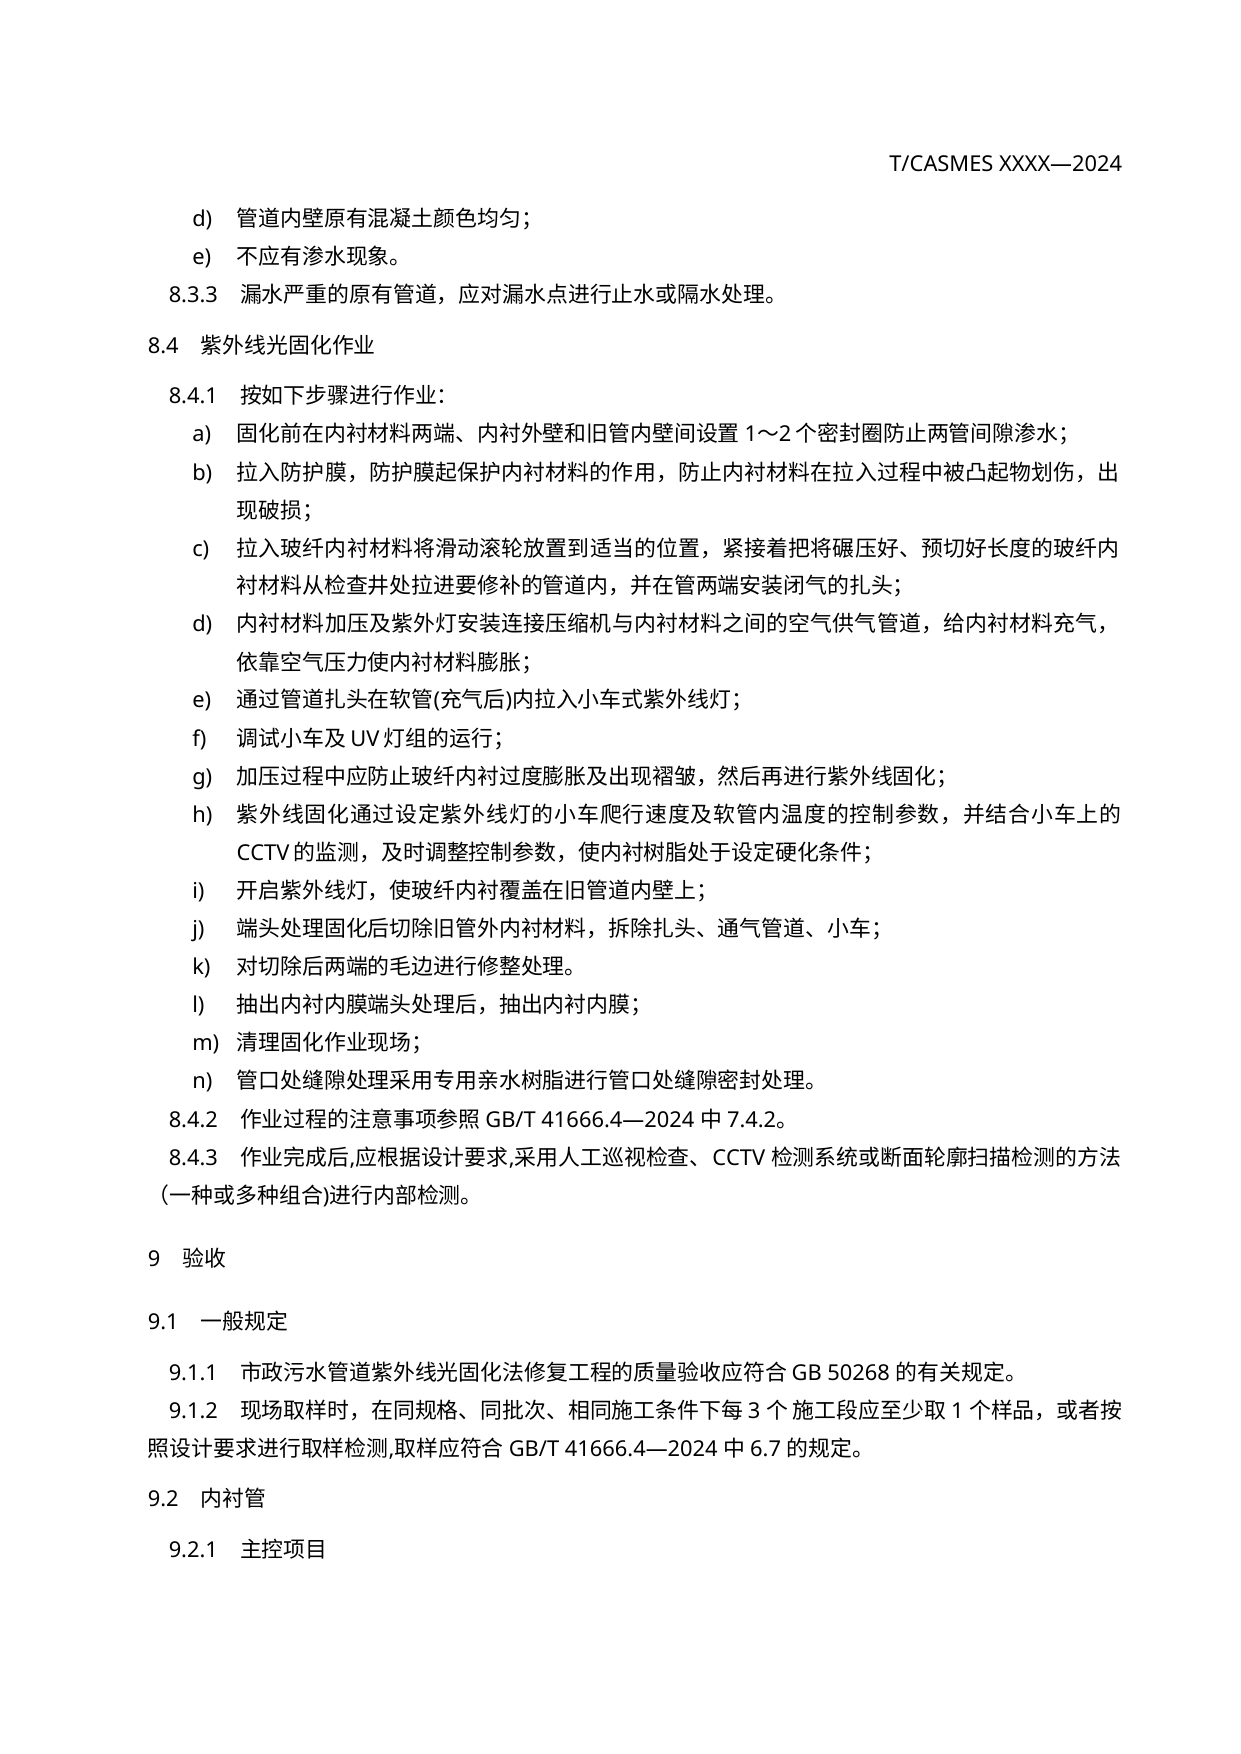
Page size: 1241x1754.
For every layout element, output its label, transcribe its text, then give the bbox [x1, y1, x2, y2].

text 拉入玻纤内衬材料将滑动滚轮放置到适当的位置，紧接着把将碾压好、预切好长度的玻纤内衬材料从检查井处拉进要修补的管道内，并在管两端安装闭气的扎头； [192, 531, 1122, 600]
list 固化前在内衬材料两端、内衬外壁和旧管内壁间设置 1～2个密封圈防止两管间隙渗水； [192, 416, 1122, 448]
text 通过管道扎头在软管(充气后)内拉入小车式紫外线灯； [192, 682, 1122, 714]
text 清理固化作业现场； [192, 1025, 1122, 1057]
text 验收 [148, 1241, 1122, 1273]
text 作业完成后,应根据设计要求,采用人工巡视检查、CCTV 检测系统或断面轮廓扫描检测的方法（一种或多种组合)进行内部检测。 [148, 1140, 1122, 1209]
text 按如下步骤进行作业： [148, 378, 1122, 410]
text 主控项目 [148, 1532, 1122, 1564]
list 拉入防护膜，防护膜起保护内衬材料的作用，防止内衬材料在拉入过程中被凸起物划伤，出现破损； [192, 454, 1122, 524]
list 管道内壁原有混凝土颜色均匀； [192, 201, 1122, 233]
text 现场取样时，在同规格、同批次、相同施工条件下每 3 个 施工段应至少取 1 个样品，或者按照设计要求进行取样检测,取样应符合 GB/T 41666.4—2024 中 6.7 的规定。 [148, 1393, 1122, 1463]
text 抽出内衬内膜端头处理后，抽出内衬内膜； [192, 987, 1122, 1019]
text 对切除后两端的毛边进行修整处理。 [192, 949, 1122, 981]
text 漏水严重的原有管道，应对漏水点进行止水或隔水处理。 [148, 277, 1122, 309]
text 紫外线光固化作业 [148, 328, 1122, 359]
text 调试小车及UV灯组的运行； [192, 721, 1122, 752]
text 管口处缝隙处理采用专用亲水树脂进行管口处缝隙密封处理。 [192, 1063, 1122, 1095]
text 作业过程的注意事项参照 GB/T 41666.4—2024 中 7.4.2。 [148, 1102, 1122, 1133]
text 加压过程中应防止玻纤内衬过度膨胀及出现褶皱，然后再进行紫外线固化； [192, 759, 1122, 790]
text 开启紫外线灯，使玻纤内衬覆盖在旧管道内壁上； [192, 873, 1122, 905]
text 内衬管 [148, 1481, 1122, 1513]
text 一般规定 [148, 1304, 1122, 1336]
text 紫外线固化通过设定紫外线灯的小车爬行速度及软管内温度的控制参数，并结合小车上的CCTV的监测，及时调整控制参数，使内衬树脂处于设定硬化条件； [192, 797, 1122, 867]
text 市政污水管道紫外线光固化法修复工程的质量验收应符合 GB 50268 的有关规定。 [148, 1355, 1122, 1386]
text 端头处理固化后切除旧管外内衬材料，拆除扎头、通气管道、小车； [192, 911, 1122, 943]
text 内衬材料加压及紫外灯安装连接压缩机与内衬材料之间的空气供气管道，给内衬材料充气，依靠空气压力使内衬材料膨胀； [192, 606, 1122, 676]
list 不应有渗水现象。 [192, 239, 1122, 271]
